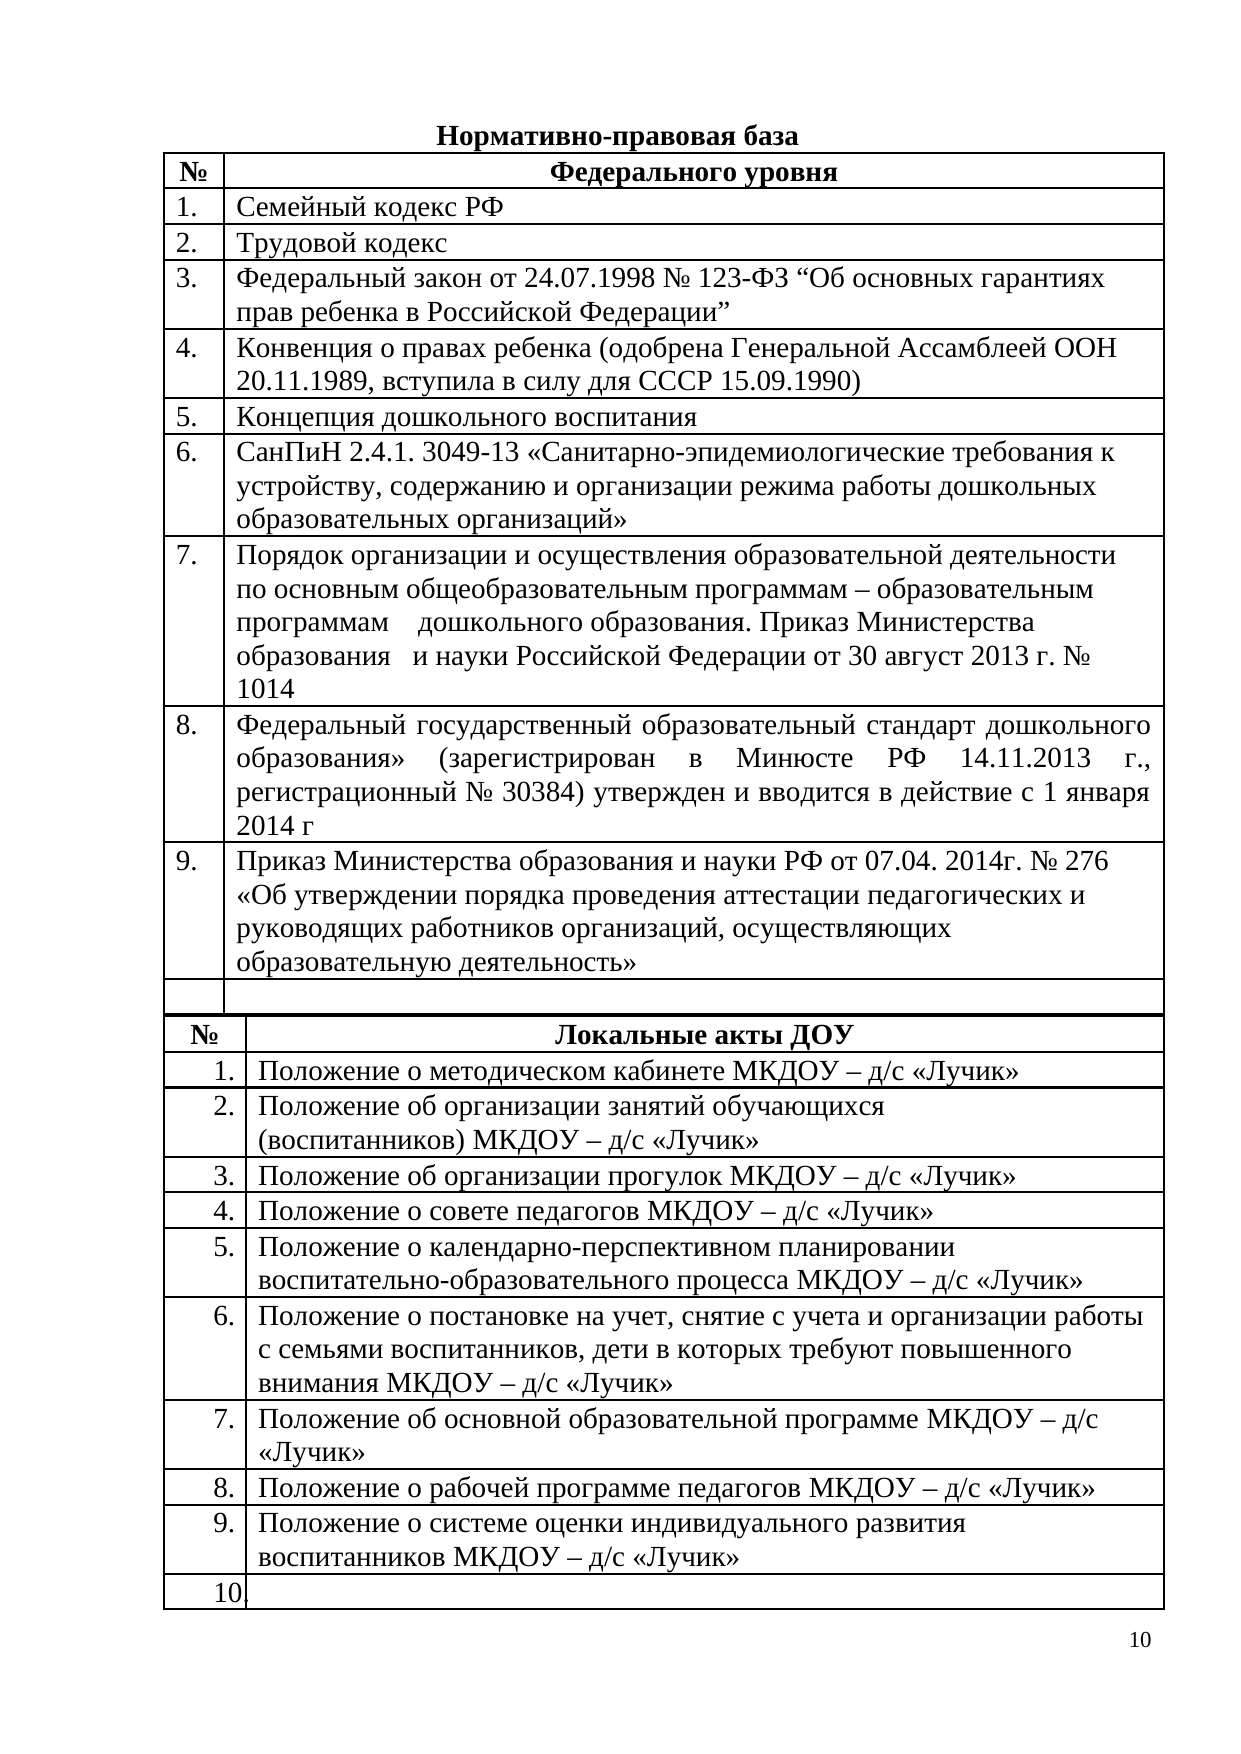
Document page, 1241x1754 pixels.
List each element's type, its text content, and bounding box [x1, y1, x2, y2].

table_header Федерального уровня [225, 154, 1163, 187]
table_header № [165, 1017, 245, 1051]
table_cell [165, 1401, 245, 1468]
table_cell Положение о календарно-перспективном планировании воспитательно-образовательного процесса МКДОУ – д/с «Лучик» [247, 1229, 1163, 1296]
table_cell Положение о совете педагогов МКДОУ – д/с «Лучик» [247, 1193, 1163, 1227]
table_cell Положение об организации занятий обучающихся (воспитанников) МКДОУ – д/с «Лучик» [247, 1089, 1163, 1156]
table_cell 6. [165, 435, 223, 535]
table_header № [165, 154, 223, 187]
table_cell 8. [165, 707, 223, 841]
table_cell 7. [165, 537, 223, 705]
table_cell Трудовой кодекс [225, 225, 1163, 258]
table_cell [165, 1053, 245, 1086]
table_cell Порядок организации и осуществления образовательной деятельности по основным общеобразовательным программам – образовательным программам дошкольного образования. Приказ Министерства образования и науки Российской Федерации от 30 август 2013 г. № 1014 [225, 537, 1163, 705]
table_cell [165, 1575, 245, 1608]
table_cell [165, 1089, 245, 1156]
table_cell Приказ Министерства образования и науки РФ от 07.04. 2014г. № 276 «Об утверждении порядка проведения аттестации педагогических и руководящих работников организаций, осуществляющих образовательную деятельность» [225, 843, 1163, 977]
table_cell [225, 980, 1163, 1013]
table_cell Федеральный государственный образовательный стандарт дошкольного образования» (зарегистрирован в Минюсте РФ 14.11.2013 г., регистрационный № 30384) утвержден и вводится в действие с 1 января 2014 г [225, 707, 1163, 841]
table_cell Положение об организации прогулок МКДОУ – д/с «Лучик» [247, 1158, 1163, 1191]
table_cell СанПиН 2.4.1. 3049-13 «Санитарно-эпидемиологические требования к устройству, содержанию и организации режима работы дошкольных образовательных организаций» [225, 435, 1163, 535]
table_cell [165, 1298, 245, 1399]
table_cell Концепция дошкольного воспитания [225, 399, 1163, 432]
table_cell [165, 1506, 245, 1573]
table_cell [165, 1470, 245, 1503]
table_header Локальные акты ДОУ [247, 1017, 1163, 1051]
table_cell 4. [165, 330, 223, 397]
table_cell [165, 1193, 245, 1227]
table_cell Конвенция о правах ребенка (одобрена Генеральной Ассамблеей ООН 20.11.1989, вступила в силу для СССР 15.09.1990) [225, 330, 1163, 397]
table_cell Семейный кодекс РФ [225, 189, 1163, 223]
table_cell Положение о рабочей программе педагогов МКДОУ – д/с «Лучик» [247, 1470, 1163, 1503]
table_cell 9. [165, 843, 223, 977]
text Нормативно-правовая база [436, 118, 1152, 152]
table_cell Федеральный закон от 24.07.1998 № 123-ФЗ “Об основных гарантиях прав ребенка в Российской Федерации” [225, 261, 1163, 328]
table_cell 1. [165, 189, 223, 223]
table_cell Положение о методическом кабинете МКДОУ – д/с «Лучик» [247, 1053, 1163, 1086]
table_cell Положение о постановке на учет, снятие с учета и организации работы с семьями воспитанников, дети в которых требуют повышенного внимания МКДОУ – д/с «Лучик» [247, 1298, 1163, 1399]
table_cell [165, 1158, 245, 1191]
table_cell [247, 1575, 1163, 1608]
table_cell 5. [165, 399, 223, 432]
table_cell [165, 1229, 245, 1296]
table_cell Положение об основной образовательной программе МКДОУ – д/с «Лучик» [247, 1401, 1163, 1468]
table_cell Положение о системе оценки индивидуального развития воспитанников МКДОУ – д/с «Лучик» [247, 1506, 1163, 1573]
table_cell 3. [165, 261, 223, 328]
table_cell [165, 980, 223, 1013]
table_cell 2. [165, 225, 223, 258]
